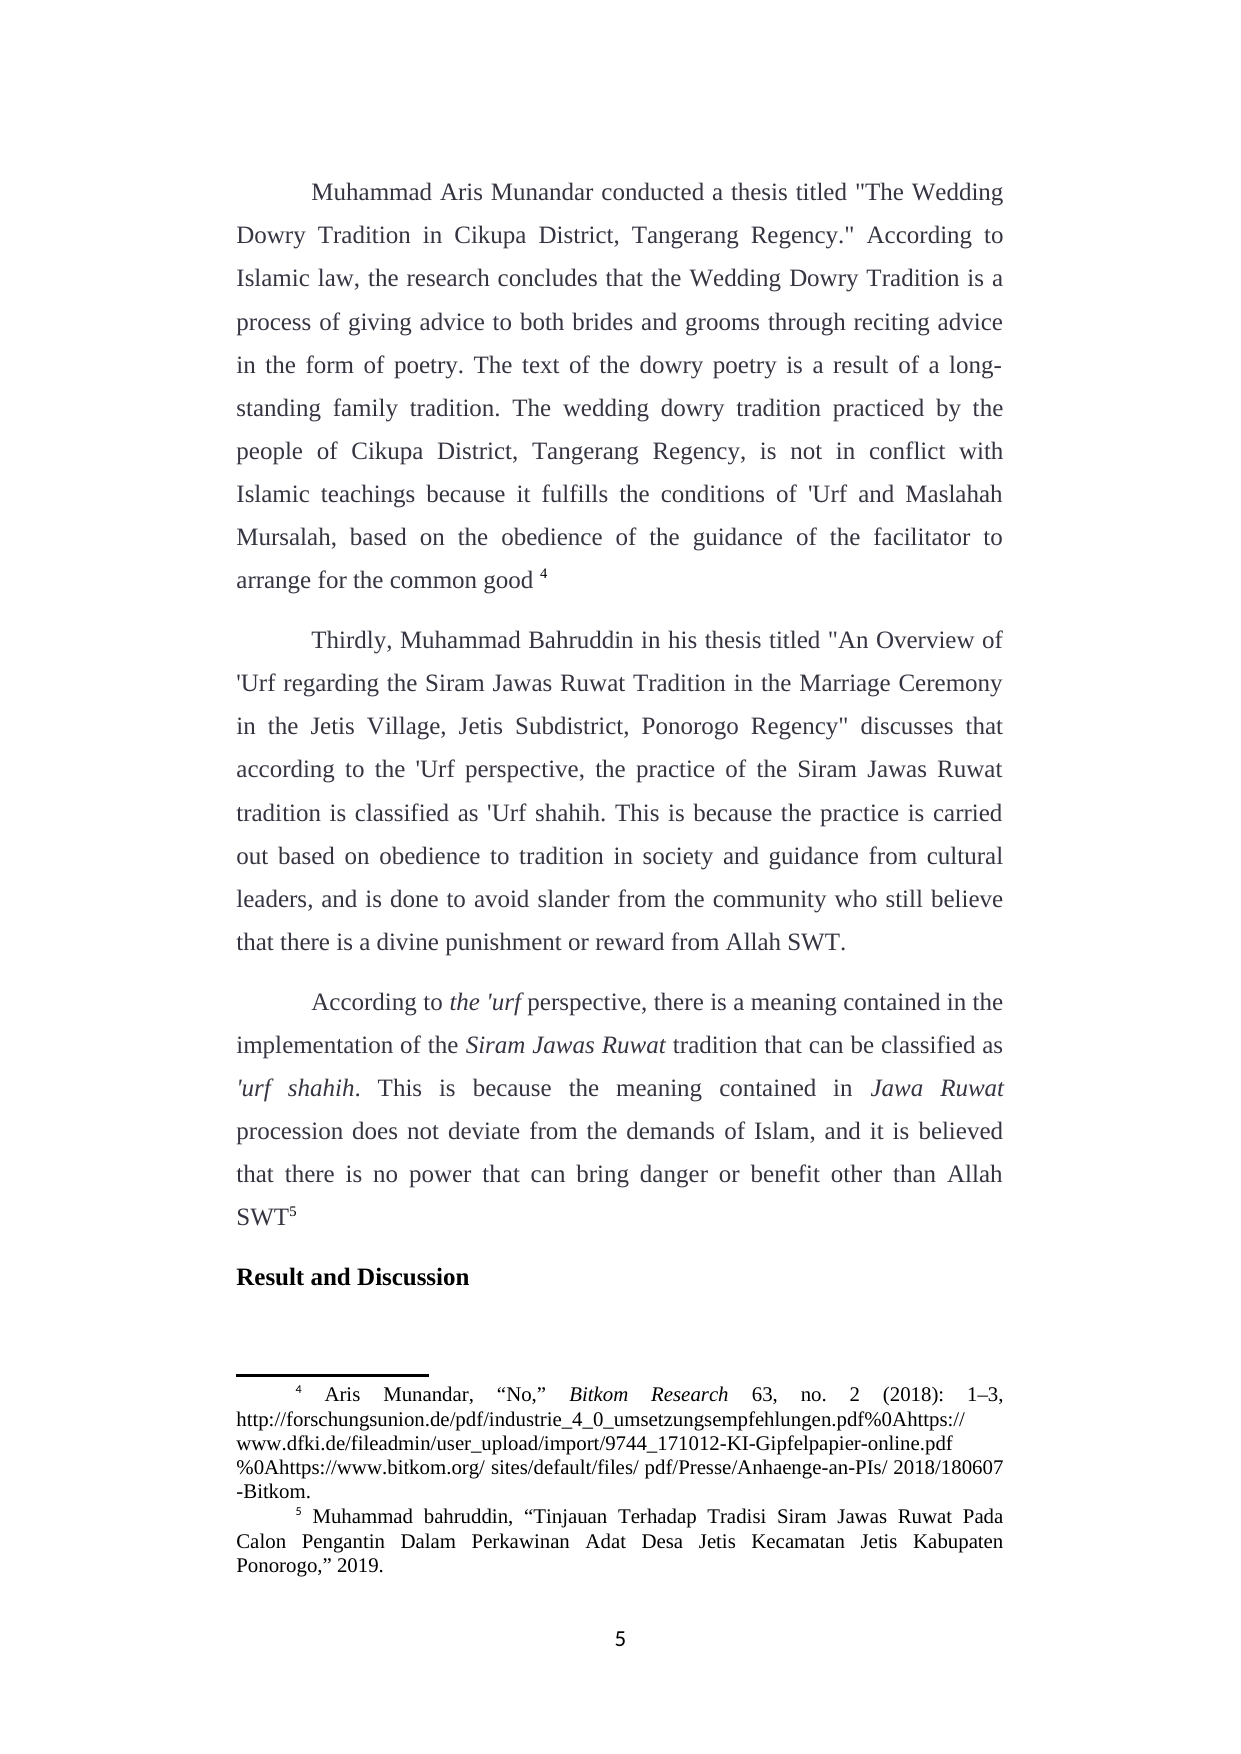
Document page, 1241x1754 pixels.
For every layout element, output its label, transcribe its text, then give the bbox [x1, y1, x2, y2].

text Thirdly, Muhammad Bahruddin in his thesis titled "An Overview of 'Urf regarding the Siram Jawas Ruwat Tradition in the Marriage Ceremony in the Jetis Village, Jetis Subdistrict, Ponorogo Regency" discusses that according to the 'Urf perspective, the practice of the Siram Jawas Ruwat tradition is classified as 'Urf shahih. This is because the practice is carried out based on obedience to tradition in society and guidance from cultural leaders, and is done to avoid slander from the community who still believe that there is a divine punishment or reward from Allah SWT. [236, 625, 1004, 956]
text Muhammad Aris Munandar conducted a thesis titled "The Wedding Dowry Tradition in Cikupa District, Tangerang Regency." According to Islamic law, the research concludes that the Wedding Dowry Tradition is a process of giving advice to both brides and grooms through reciting advice in the form of poetry. The text of the dowry poetry is a result of a long-standing family tradition. The wedding dowry tradition practiced by the people of Cikupa District, Tangerang Regency, is not in conflict with Islamic teachings because it fulfills the conditions of 'Urf and Maslahah Mursalah, based on the obedience of the guidance of the facilitator to arrange for the common good [236, 177, 1004, 594]
text Result and Discussion [236, 1262, 1004, 1291]
text According to the 'urf perspective, there is a meaning contained in the implementation of the Siram Jawas Ruwat tradition that can be classified as 'urf shahih. This is because the meaning contained in Jawa Ruwat procession does not deviate from the demands of Islam, and it is believed that there is no power that can bring danger or benefit other than Allah SWT [236, 987, 1004, 1231]
